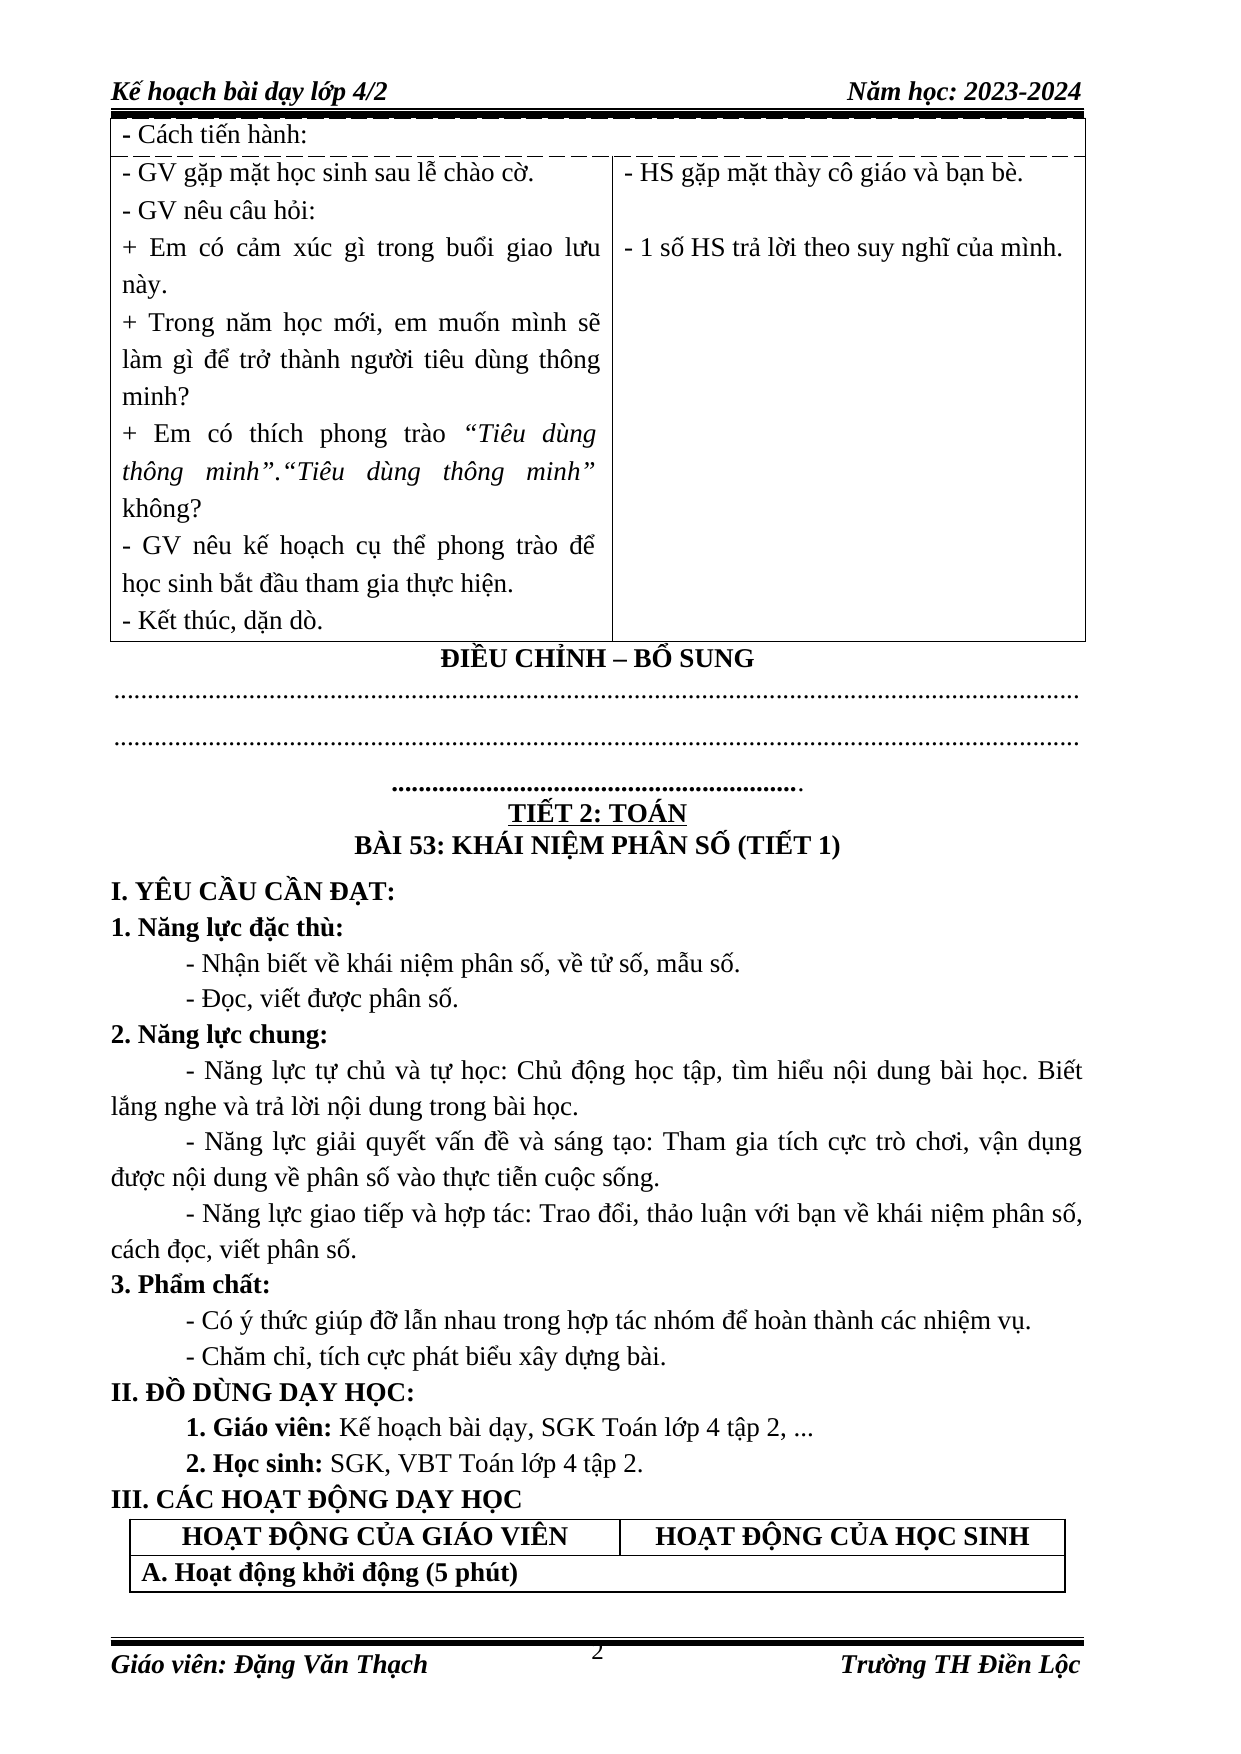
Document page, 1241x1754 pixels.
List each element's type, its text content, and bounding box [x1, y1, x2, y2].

table_cell A. Hoạt động khởi động (5 phút) * Mục tiêu: Tạo không khí vui vẻ, khấn khởi trước giờ học. * Cách tiến hành: [131, 1556, 1064, 1591]
text III. CÁC HOẠT ĐỘNG DẠY HỌC [111, 1483, 1084, 1514]
text - Năng lực giải quyết vấn đề và sáng tạo: Tham gia tích cực trò chơi, vận dụng được nội dung về phân số vào thực tiễn cuộc sống. [111, 1126, 1084, 1192]
text ............................................................. [111, 766, 1084, 798]
text - Nhận biết về khái niệm phân số, về tử số, mẫu số. [111, 947, 1084, 978]
text - Có ý thức giúp đỡ lẫn nhau trong hợp tác nhóm để hoàn thành các nhiệm vụ. [111, 1304, 1084, 1335]
text - Chăm chỉ, tích cực phát biểu xây dựng bài. [111, 1340, 1084, 1371]
text 3. Phẩm chất: [111, 1268, 1084, 1299]
table_header HOẠT ĐỘNG CỦA GIÁO VIÊN [131, 1520, 619, 1555]
table_cell - HS gặp mặt thày cô giáo và bạn bè. - 1 số HS trả lời theo suy nghĩ của mình. [613, 156, 1085, 641]
text II. ĐỒ DÙNG DẠY HỌC: [111, 1376, 1084, 1407]
text 2. Năng lực chung: [111, 1018, 1084, 1049]
text - Năng lực tự chủ và tự học: Chủ động học tập, tìm hiểu nội dung bài học. Biết lắng nghe và trả lời nội dung trong bài học. [111, 1054, 1084, 1121]
table_cell 3. Luyện tập (15 phút) - Mục tiêu: + Hưởng ứng phong trào “Tiêu dùng thông minh”. - Cách tiến hành: [111, 118, 1085, 156]
text BÀI 53: KHÁI NIỆM PHÂN SỐ (TIẾT 1) [111, 829, 1084, 860]
text 2. Học sinh: SGK, VBT Toán lớp 4 tập 2. [111, 1447, 1084, 1478]
text - Đọc, viết được phân số. [111, 983, 1084, 1014]
text - Năng lực giao tiếp và hợp tác: Trao đổi, thảo luận với bạn về khái niệm phân số, cách đọc, viết phân số. [111, 1197, 1084, 1264]
text .............................................................................................................................................................................................................................................................................................. [111, 673, 1084, 751]
text TIẾT 2: TOÁN [111, 798, 1084, 829]
table_cell - GV gặp mặt học sinh sau lễ chào cờ. - GV nêu câu hỏi: + Em có cảm xúc gì trong buổi giao lưu này. + Trong năm học mới, em muốn mình sẽ làm gì để trở thành người tiêu dùng thông minh? + Em có thích phong trào “Tiêu dùng thông minh”.“Tiêu dùng thông minh” không? - GV nêu kế hoạch cụ thể phong trào để học sinh bắt đầu tham gia thực hiện. - Kết thúc, dặn dò. [111, 156, 612, 641]
table_header HOẠT ĐỘNG CỦA HỌC SINH [621, 1520, 1064, 1555]
text I. YÊU CẦU CẦN ĐẠT: [111, 875, 1084, 907]
text 1. Năng lực đặc thù: [111, 911, 1084, 942]
text 1. Giáo viên: Kế hoạch bài dạy, SGK Toán lớp 4 tập 2, ... [111, 1411, 1084, 1442]
text ĐIỀU CHỈNH – BỔ SUNG [111, 642, 1084, 673]
